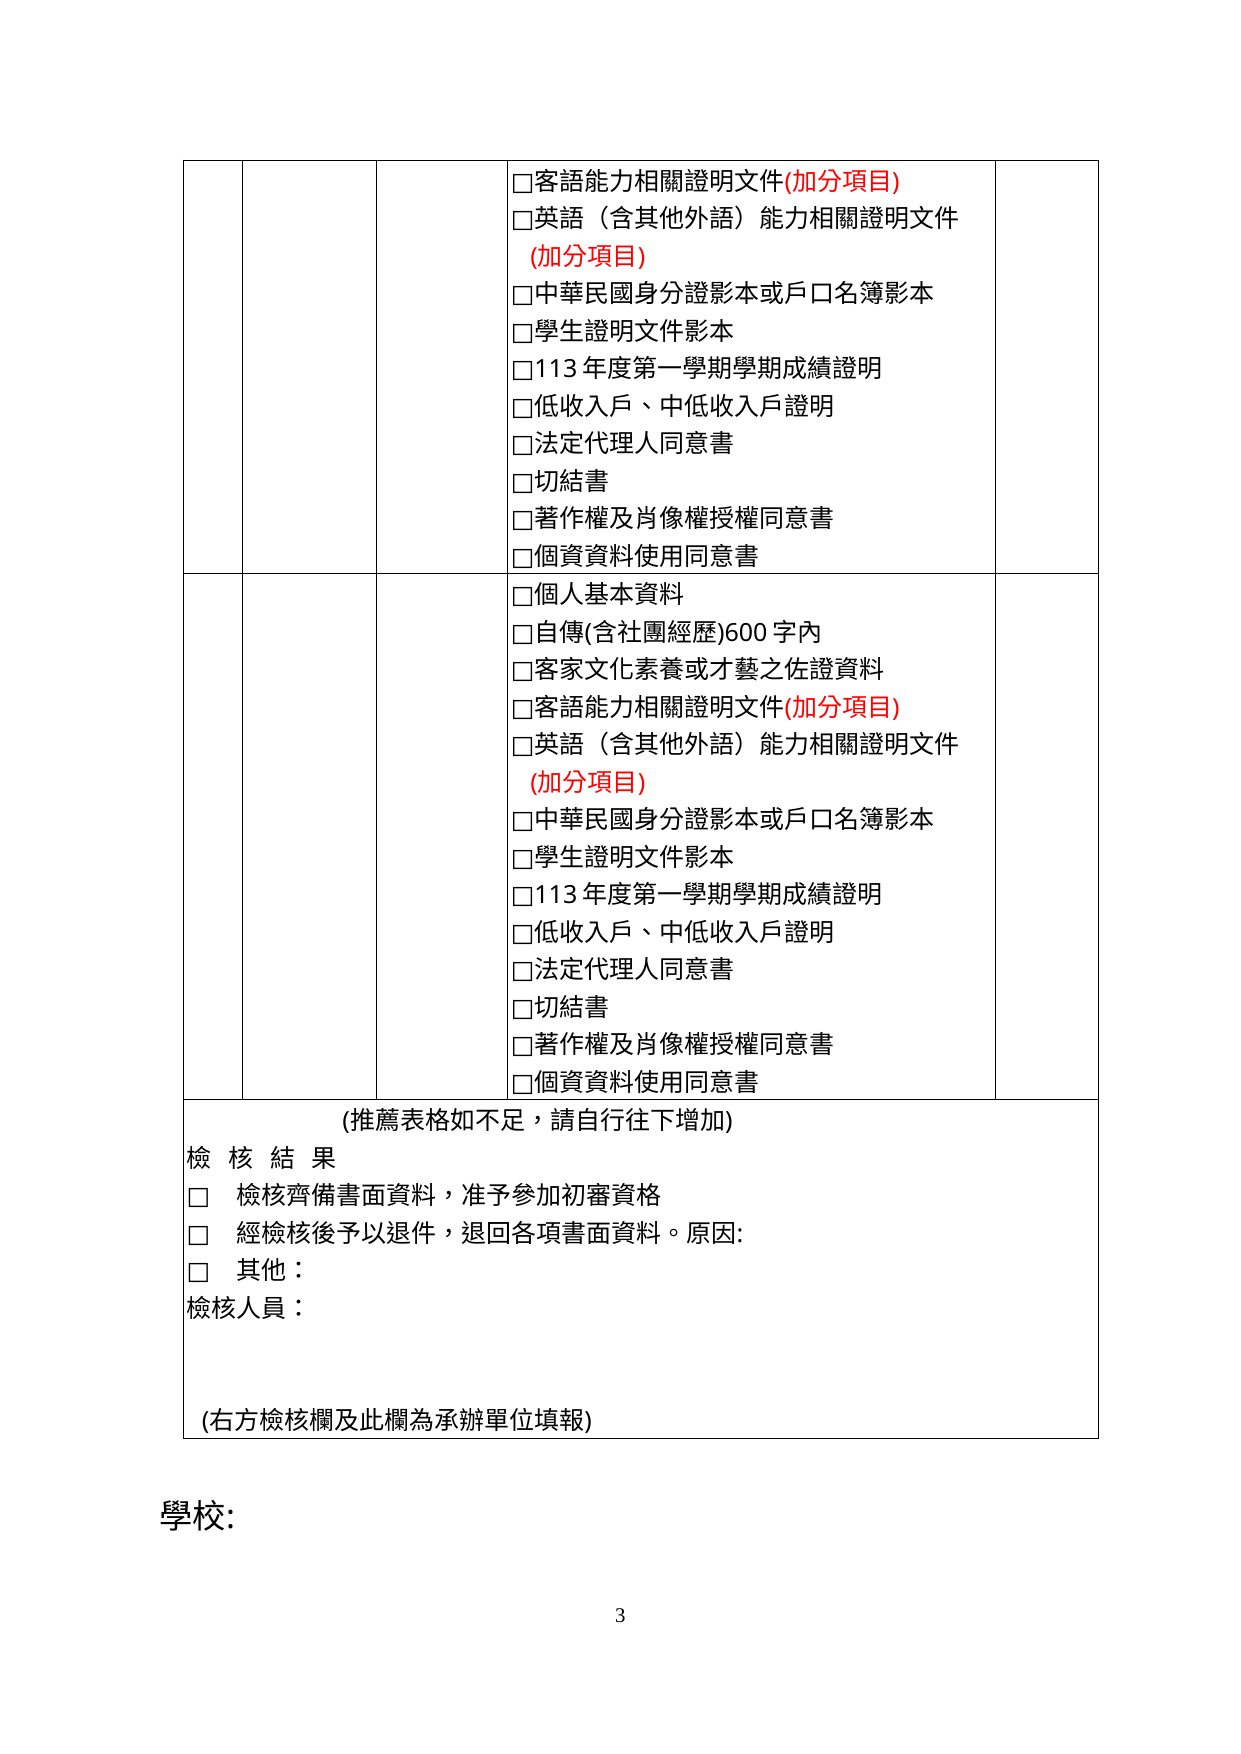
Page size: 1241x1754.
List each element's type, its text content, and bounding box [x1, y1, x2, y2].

text 學校: [142, 1476, 1098, 1551]
table_cell (推薦表格如不足，請自行往下增加) 檢 核 結 果 □ 檢核齊備書面資料，准予參加初審資格 □ 經檢核後予以退件，退回各項書面資料。原因: □ 其他： 檢核人員： (右方檢核欄及此欄為承辦單位填報) [184, 1100, 1098, 1438]
table_cell [243, 574, 376, 1099]
table_cell [184, 574, 242, 1099]
table_cell [996, 161, 1098, 573]
table_cell [377, 161, 507, 573]
table_cell [377, 574, 507, 1099]
table_cell [996, 574, 1098, 1099]
table_cell [243, 161, 376, 573]
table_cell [508, 161, 995, 573]
table_cell [184, 161, 242, 573]
